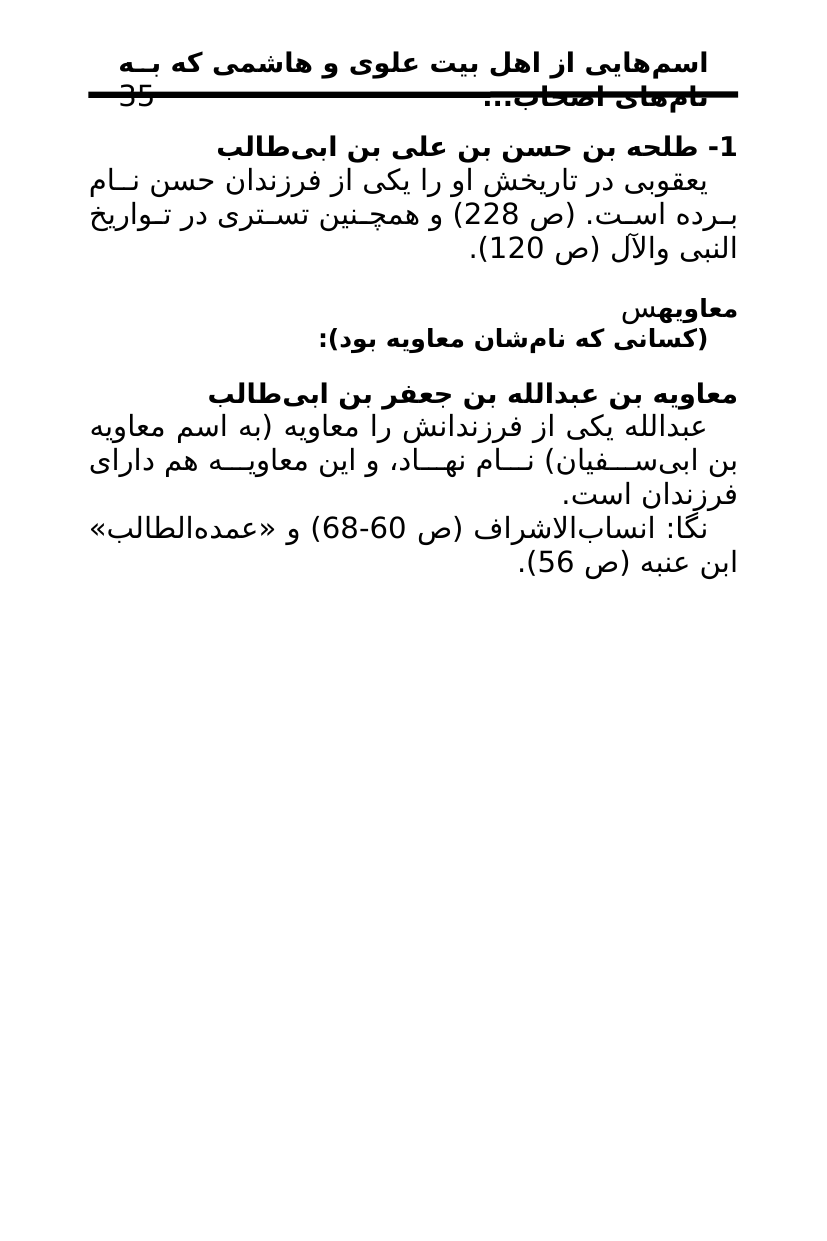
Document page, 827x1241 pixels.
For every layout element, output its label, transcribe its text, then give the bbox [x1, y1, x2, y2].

text نگا: انساب‌الاشراف (ص 60-68) و «عمده‌الطالب» ابن عنبه (ص 56). [89, 512, 738, 579]
text معاویهس [89, 290, 738, 324]
text یعقوبی در تاریخش او را یکی از فرزندان حسن نام برده است. (ص 228) و همچنین تستری در تواریخ النبی والآل (ص 120). [89, 163, 738, 265]
text عبدالله یکی از فرزندانش را معاویه (به اسم معاویه ‌بن ابی‌سفیان) نام نهاد، و این معاویه هم داراى فرزندان است. [89, 410, 738, 512]
text 1- طلحه بن حسن‌ بن علی ‌بن ابی‌طالب [89, 132, 738, 163]
text (کسانی که نام‌شان معاویه بود): [89, 324, 738, 353]
text معاویه بن عبدالله ‌بن جعفر بن ابی‌طالب [89, 378, 738, 410]
